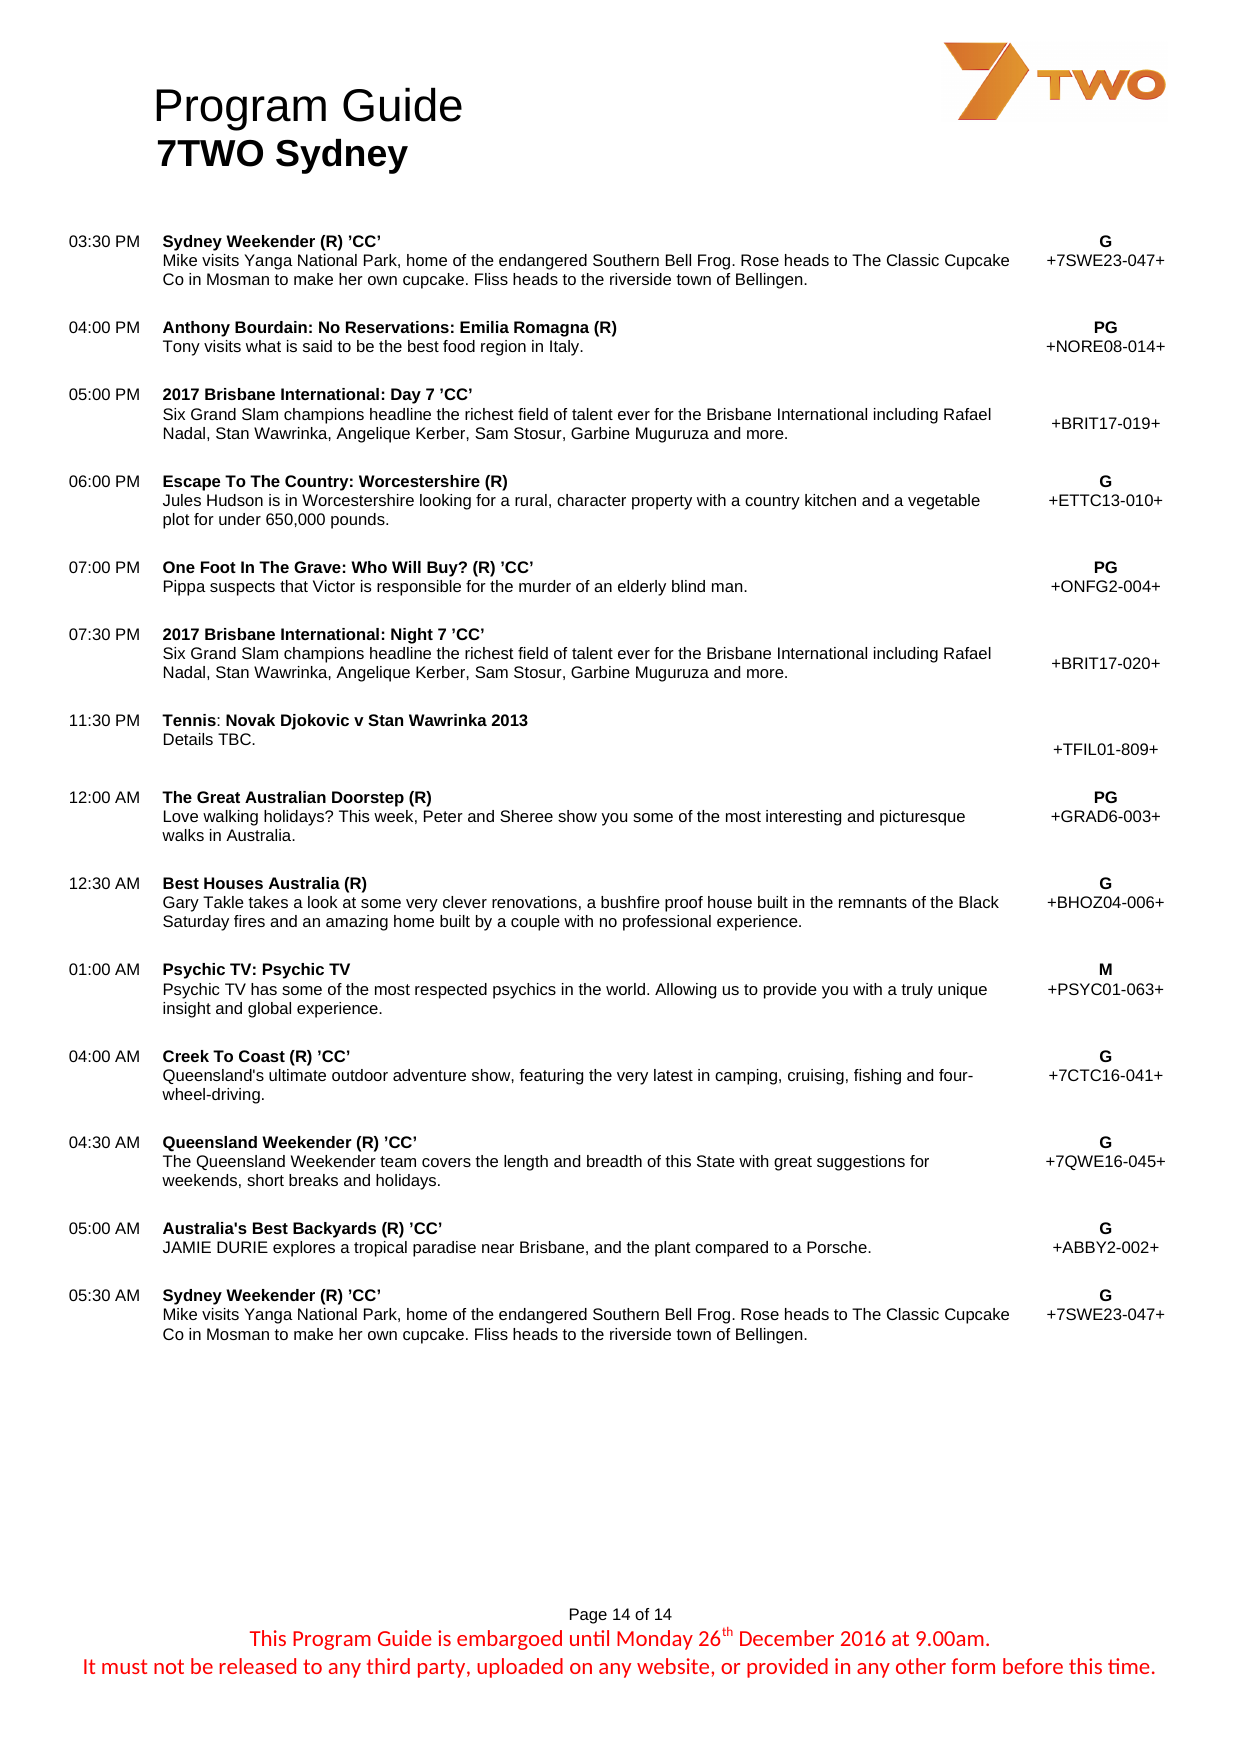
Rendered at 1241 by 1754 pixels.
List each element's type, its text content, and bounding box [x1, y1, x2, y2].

table_header 04:30 AM [51, 1133, 151, 1190]
table_header M +PSYC01-063+ [1022, 960, 1189, 1018]
table_header Psychic TV: Psychic TV Psychic TV has some of the most respected psychics in the world. Allowing us to provide you with a truly unique insight and global experience. [151, 960, 1022, 1018]
table_header Sydney Weekender (R) ’CC’ Mike visits Yanga National Park, home of the endangered Southern Bell Frog. Rose heads to The Classic Cupcake Co in Mosman to make her own cupcake. Fliss heads to the riverside town of Bellingen. [151, 1286, 1022, 1343]
table_header 04:00 AM [51, 1046, 151, 1104]
table_header 12:30 AM [51, 874, 151, 931]
table_header PG +GRAD6-003+ [1022, 788, 1189, 845]
table_header Creek To Coast (R) ’CC’ Queensland's ultimate outdoor adventure show, featuring the very latest in camping, cruising, fishing and four-wheel-driving. [151, 1046, 1022, 1104]
table_header 11:30 PM [51, 711, 151, 759]
table_header 05:30 AM [51, 1286, 151, 1343]
table_header PG +ONFG2-004+ [1022, 558, 1189, 596]
table_header 01:00 AM [51, 960, 151, 1018]
table_header G +ABBY2-002+ [1022, 1219, 1189, 1257]
table_header One Foot In The Grave: Who Will Buy? (R) ’CC’ Pippa suspects that Victor is responsible for the murder of an elderly blind man. [151, 558, 1022, 596]
table_header PG +NORE08-014+ [1022, 318, 1189, 356]
table_header G +BHOZ04-006+ [1022, 874, 1189, 931]
table_header 06:00 PM [51, 471, 151, 529]
table_header Anthony Bourdain: No Reservations: Emilia Romagna (R) Tony visits what is said to be the best food region in Italy. [151, 318, 1022, 356]
table_header G +7SWE23-047+ [1022, 232, 1189, 289]
table_header G +7SWE23-047+ [1022, 1286, 1189, 1343]
table_header G +7QWE16-045+ [1022, 1133, 1189, 1190]
table_header 2017 Brisbane International: Day 7 ’CC’ Six Grand Slam champions headline the richest field of talent ever for the Brisbane International including Rafael Nadal, Stan Wawrinka, Angelique Kerber, Sam Stosur, Garbine Muguruza and more. [151, 385, 1022, 443]
table_header +BRIT17-020+ [1022, 625, 1189, 682]
table_header Queensland Weekender (R) ’CC’ The Queensland Weekender team covers the length and breadth of this State with great suggestions for weekends, short breaks and holidays. [151, 1133, 1022, 1190]
table_header Sydney Weekender (R) ’CC’ Mike visits Yanga National Park, home of the endangered Southern Bell Frog. Rose heads to The Classic Cupcake Co in Mosman to make her own cupcake. Fliss heads to the riverside town of Bellingen. [151, 232, 1022, 289]
table_header 2017 Brisbane International: Night 7 ’CC’ Six Grand Slam champions headline the richest field of talent ever for the Brisbane International including Rafael Nadal, Stan Wawrinka, Angelique Kerber, Sam Stosur, Garbine Muguruza and more. [151, 625, 1022, 682]
table_header Escape To The Country: Worcestershire (R) Jules Hudson is in Worcestershire looking for a rural, character property with a country kitchen and a vegetable plot for under 650,000 pounds. [151, 471, 1022, 529]
table_header 07:30 PM [51, 625, 151, 682]
table_header 07:00 PM [51, 558, 151, 596]
picture [941, 41, 1168, 122]
table_header +TFIL01-809+ [1022, 711, 1189, 759]
table_header 12:00 AM [51, 788, 151, 845]
table_header G +7CTC16-041+ [1022, 1046, 1189, 1104]
table_header 05:00 PM [51, 385, 151, 443]
table_header 05:00 AM [51, 1219, 151, 1257]
table_header 03:30 PM [51, 232, 151, 289]
table_header +BRIT17-019+ [1022, 385, 1189, 443]
table_header Tennis: Novak Djokovic v Stan Wawrinka 2013 Details TBC. [151, 711, 1022, 759]
table_header The Great Australian Doorstep (R) Love walking holidays? This week, Peter and Sheree show you some of the most interesting and picturesque walks in Australia. [151, 788, 1022, 845]
table_header Best Houses Australia (R) Gary Takle takes a look at some very clever renovations, a bushfire proof house built in the remnants of the Black Saturday fires and an amazing home built by a couple with no professional experience. [151, 874, 1022, 931]
table_header 04:00 PM [51, 318, 151, 356]
table_header G +ETTC13-010+ [1022, 471, 1189, 529]
table_header Australia's Best Backyards (R) ’CC’ JAMIE DURIE explores a tropical paradise near Brisbane, and the plant compared to a Porsche. [151, 1219, 1022, 1257]
